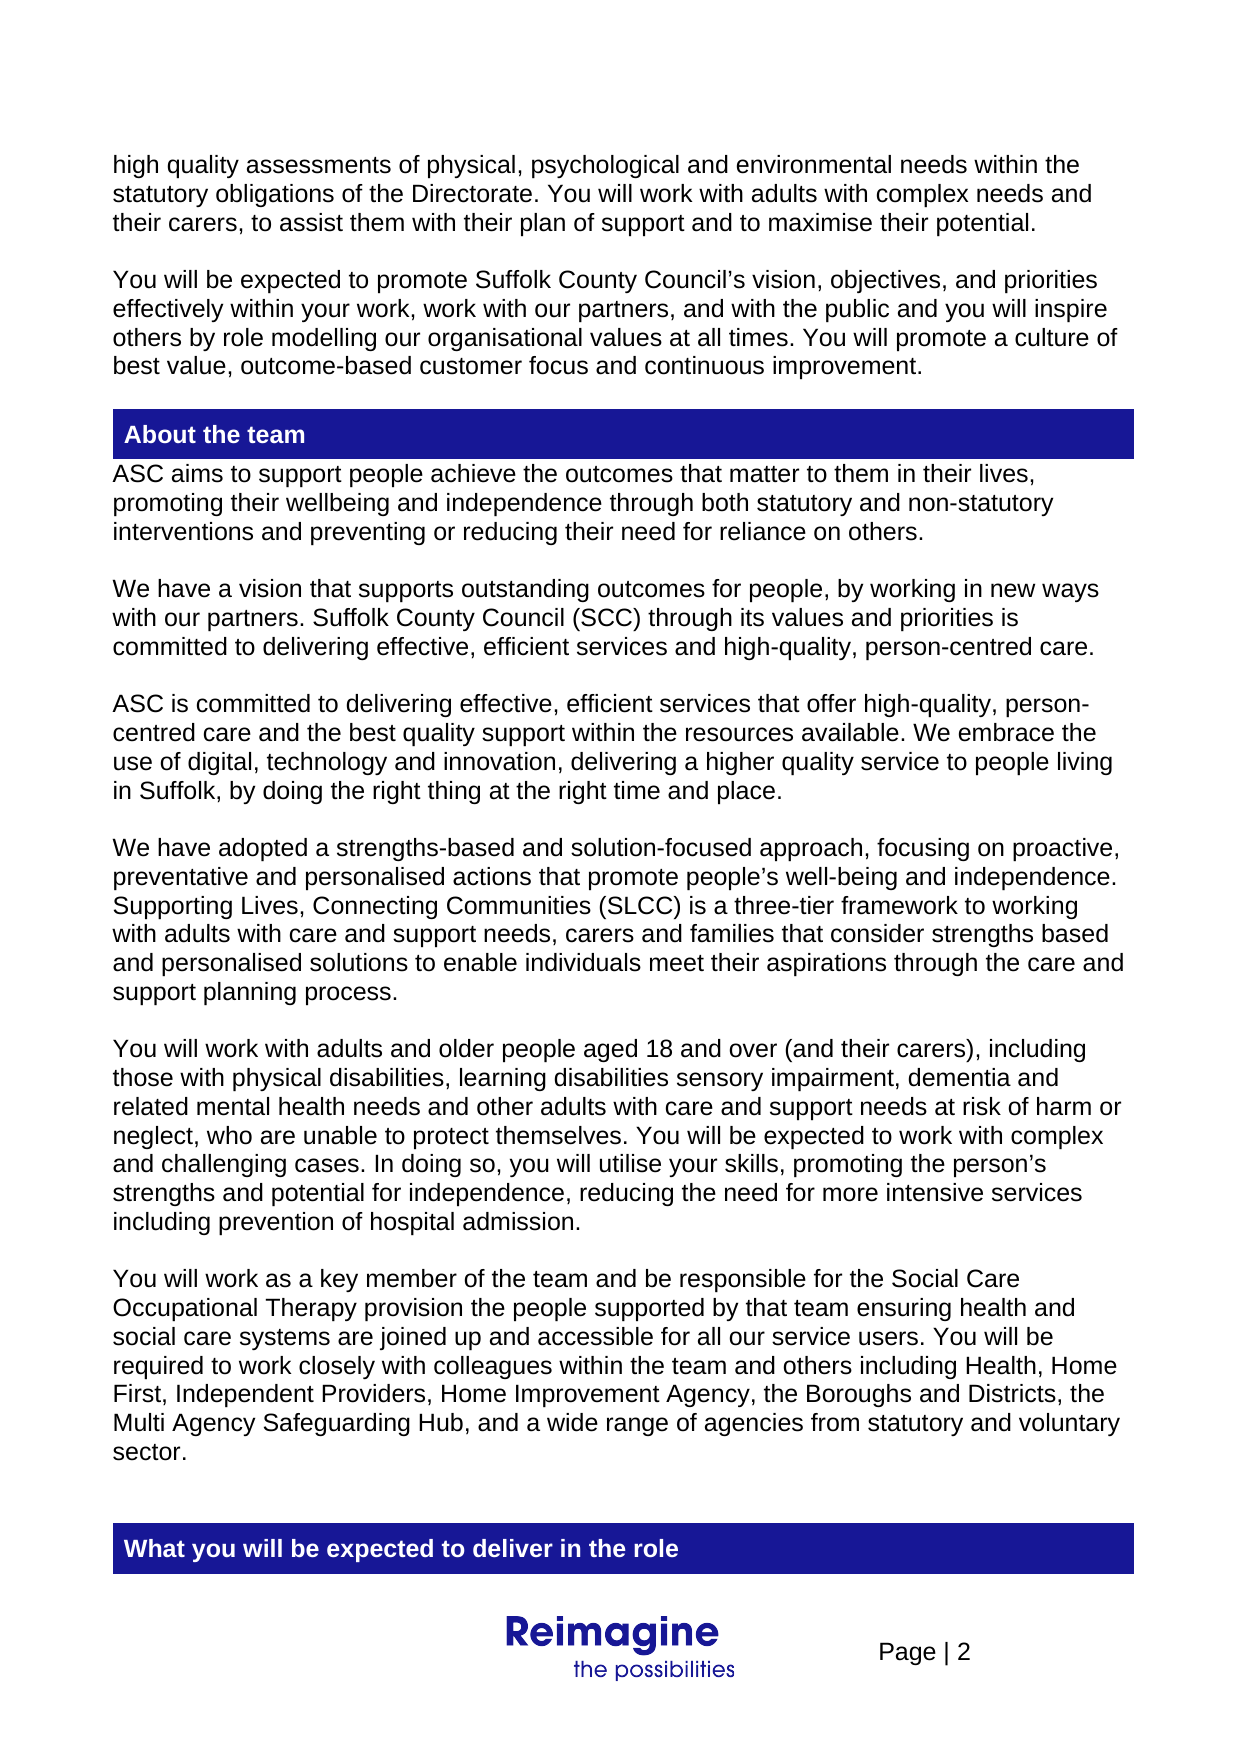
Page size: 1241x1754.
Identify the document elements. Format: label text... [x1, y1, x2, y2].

table_header About the team [113, 409, 1134, 459]
text ASC aims to support people achieve the outcomes that matter to them in their lives, promoting their wellbeing and independence through both statutory and non-statutory interventions and preventing or reducing their need for reliance on others. [112, 459, 1128, 546]
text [112, 150, 1128, 236]
text You will work with adults and older people aged 18 and over (and their carers), including those with physical disabilities, learning disabilities sensory impairment, dementia and related mental health needs and other adults with care and support needs at risk of harm or neglect, who are unable to protect themselves. You will be expected to work with complex and challenging cases. In doing so, you will utilise your skills, promoting the person’s strengths and potential for independence, reducing the need for more intensive services including prevention of hospital admission. [112, 1034, 1128, 1236]
picture [506, 1616, 735, 1682]
table_header What you will be expected to deliver in the role [113, 1523, 1134, 1574]
text You will work as a key member of the team and be responsible for the Social Care Occupational Therapy provision the people supported by that team ensuring health and social care systems are joined up and accessible for all our service users. You will be required to work closely with colleagues within the team and others including Health, Home First, Independent Providers, Home Improvement Agency, the Boroughs and Districts, the Multi Agency Safeguarding Hub, and a wide range of agencies from statutory and voluntary sector. [112, 1264, 1128, 1466]
text We have a vision that supports outstanding outcomes for people, by working in new ways with our partners. Suffolk County Council (SCC) through its values and priorities is committed to delivering effective, efficient services and high-quality, person-centred care. [112, 574, 1128, 661]
text ASC is committed to delivering effective, efficient services that offer high-quality, person-centred care and the best quality support within the resources available. We embrace the use of digital, technology and innovation, delivering a higher quality service to people living in Suffolk, by doing the right thing at the right time and place. [112, 689, 1128, 804]
text We have adopted a strengths-based and solution-focused approach, focusing on proactive, preventative and personalised actions that promote people’s well-being and independence. Supporting Lives, Connecting Communities (SLCC) is a three-tier framework to working with adults with care and support needs, carers and families that consider strengths based and personalised solutions to enable individuals meet their aspirations through the care and support planning process. [112, 833, 1128, 1006]
text You will be expected to promote Suffolk County Council’s vision, objectives, and priorities effectively within your work, work with our partners, and with the public and you will inspire others by role modelling our organisational values at all times. You will promote a culture of best value, outcome-based customer focus and continuous improvement. [112, 265, 1128, 380]
